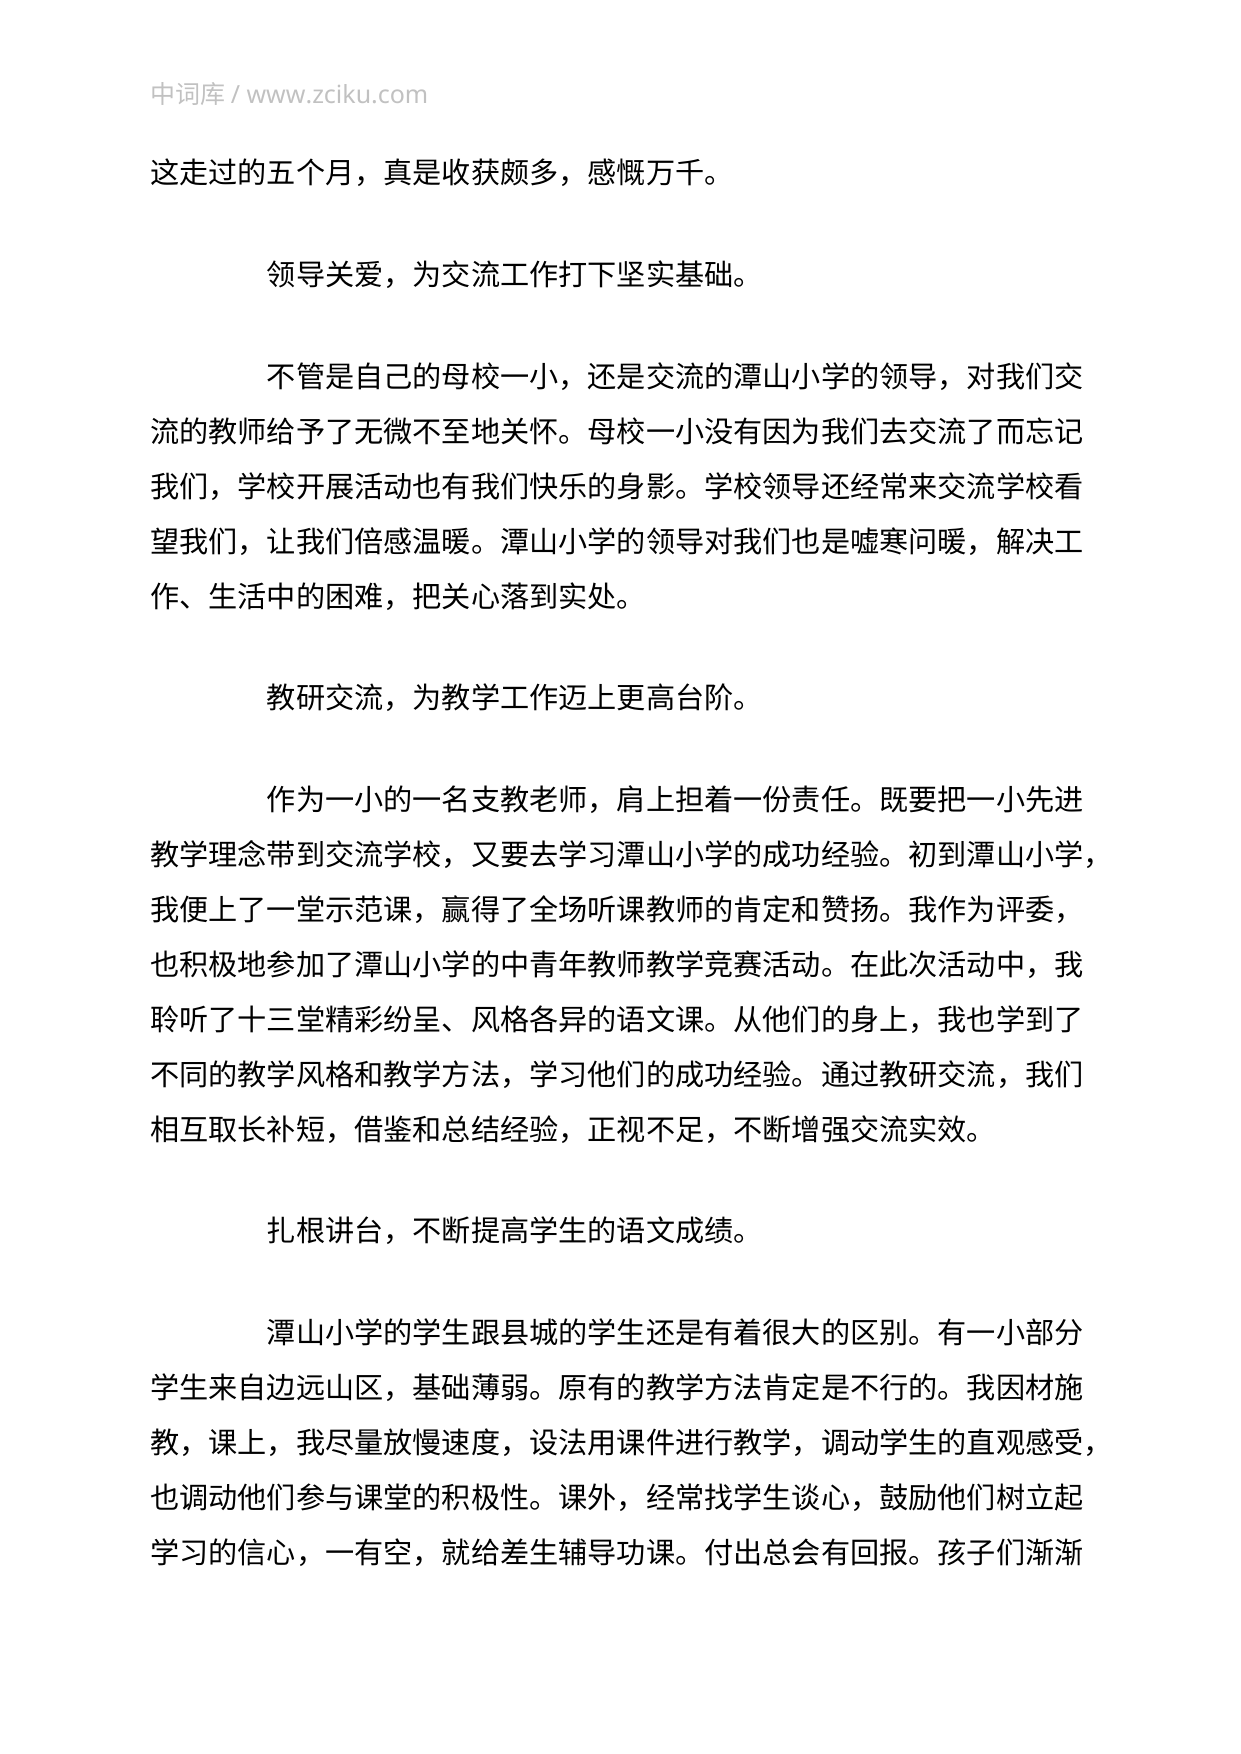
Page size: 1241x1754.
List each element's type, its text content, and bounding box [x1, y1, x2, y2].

text 不管是自己的母校一小，还是交流的潭山小学的领导，对我们交流的教师给予了无微不至地关怀。母校一小没有因为我们去交流了而忘记我们，学校开展活动也有我们快乐的身影。学校领导还经常来交流学校看望我们，让我们倍感温暖。潭山小学的领导对我们也是嘘寒问暖，解决工作、生活中的困难，把关心落到实处。 [150, 353, 1090, 615]
text 扎根讲台，不断提高学生的语文成绩。 [150, 1208, 1090, 1250]
text 领导关爱，为交流工作打下坚实基础。 [150, 252, 1090, 294]
text 作为一小的一名支教老师，肩上担着一份责任。既要把一小先进教学理念带到交流学校，又要去学习潭山小学的成功经验。初到潭山小学，我便上了一堂示范课，赢得了全场听课教师的肯定和赞扬。我作为评委，也积极地参加了潭山小学的中青年教师教学竞赛活动。在此次活动中，我聆听了十三堂精彩纷呈、风格各异的语文课。从他们的身上，我也学到了不同的教学风格和教学方法，学习他们的成功经验。通过教研交流，我们相互取长补短，借鉴和总结经验，正视不足，不断增强交流实效。 [150, 777, 1090, 1148]
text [150, 1309, 1090, 1571]
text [150, 150, 1090, 192]
text 教研交流，为教学工作迈上更高台阶。 [150, 675, 1090, 717]
